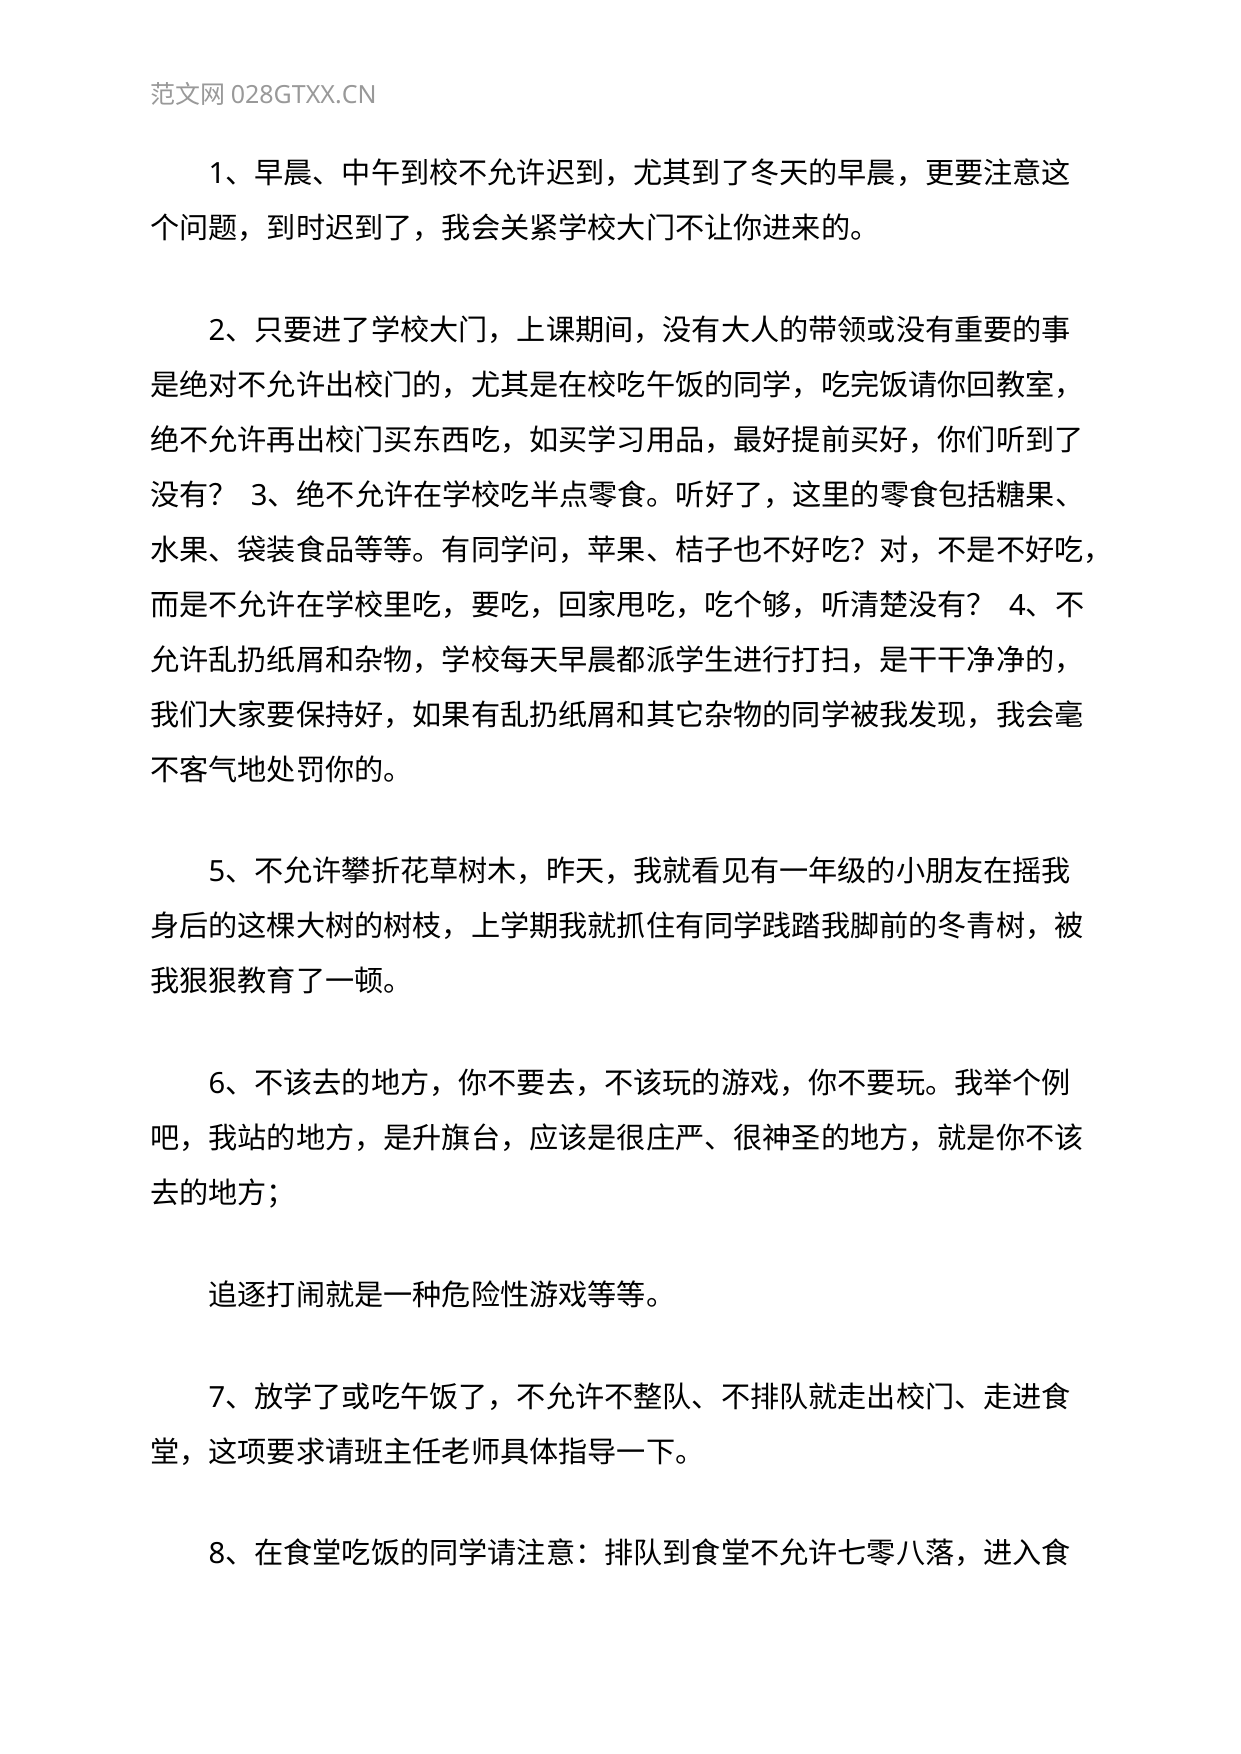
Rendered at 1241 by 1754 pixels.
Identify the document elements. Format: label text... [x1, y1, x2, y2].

text 6、不该去的地方，你不要去，不该玩的游戏，你不要玩。我举个例吧，我站的地方，是升旗台，应该是很庄严、很神圣的地方，就是你不该去的地方； [150, 1060, 1090, 1212]
text 7、放学了或吃午饭了，不允许不整队、不排队就走出校门、走进食堂，这项要求请班主任老师具体指导一下。 [150, 1373, 1090, 1470]
text 1、早晨、中午到校不允许迟到，尤其到了冬天的早晨，更要注意这个问题，到时迟到了，我会关紧学校大门不让你进来的。 [150, 150, 1090, 247]
text 追逐打闹就是一种危险性游戏等等。 [150, 1271, 1090, 1314]
text 2、只要进了学校大门，上课期间，没有大人的带领或没有重要的事是绝对不允许出校门的，尤其是在校吃午饭的同学，吃完饭请你回教室，绝不允许再出校门买东西吃，如买学习用品，最好提前买好，你们听到了没有？ 3、绝不允许在学校吃半点零食。听好了，这里的零食包括糖果、水果、袋装食品等等。有同学问，苹果、桔子也不好吃？对，不是不好吃，而是不允许在学校里吃，要吃，回家甩吃，吃个够，听清楚没有？ 4、不允许乱扔纸屑和杂物，学校每天早晨都派学生进行打扫，是干干净净的，我们大家要保持好，如果有乱扔纸屑和其它杂物的同学被我发现，我会毫不客气地处罚你的。 [150, 307, 1090, 788]
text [150, 1530, 1090, 1572]
text 5、不允许攀折花草树木，昨天，我就看见有一年级的小朋友在摇我身后的这棵大树的树枝，上学期我就抓住有同学践踏我脚前的冬青树，被我狠狠教育了一顿。 [150, 848, 1090, 1000]
